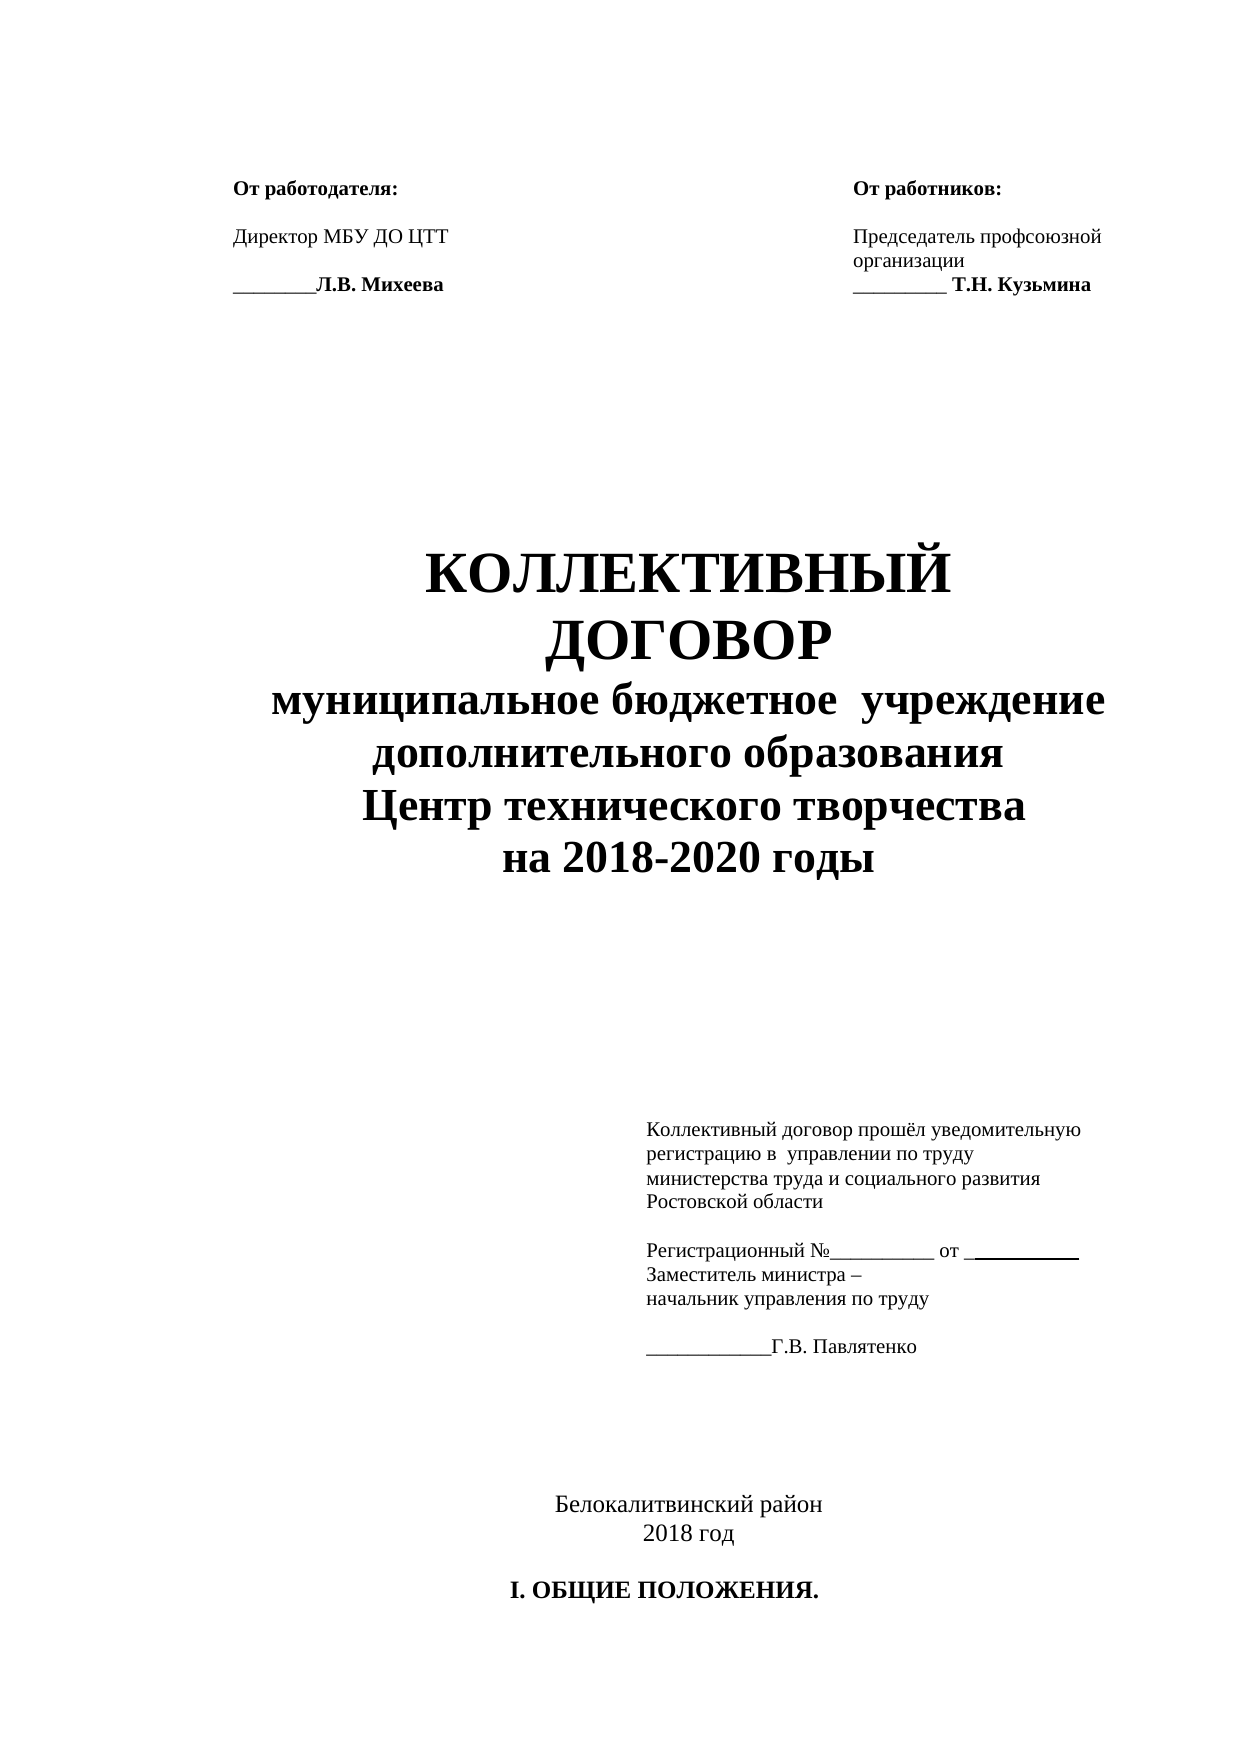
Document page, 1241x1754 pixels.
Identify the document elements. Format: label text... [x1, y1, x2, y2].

table_header От работников: Председатель профсоюзной организации _________ Т.Н. Кузьмина [842, 176, 1196, 379]
text Центр технического творчества [177, 777, 1200, 830]
text муниципальное бюджетное учреждение дополнительного образования [177, 672, 1200, 777]
text ДОГОВОР [177, 604, 1200, 672]
text КОЛЛЕКТИВНЫЙ [177, 537, 1200, 604]
text 2018 год [177, 1518, 1200, 1546]
table_header От работодателя: Директор МБУ ДО ЦТТ ________Л.В. Михеева [222, 176, 842, 379]
text I. ОБЩИЕ ПОЛОЖЕНИЯ. [177, 1575, 1152, 1604]
table_header Коллективный договор прошёл уведомительную регистрацию в управлении по труду министерства труда и социального развития Ростовской области Регистрационный №__________ от ___________ Заместитель министра – начальник управления по труду ____________Г.В. Павлятенко [635, 1117, 1196, 1422]
text на 2018-2020 годы [177, 830, 1200, 882]
text Белокалитвинский район [177, 1489, 1200, 1518]
